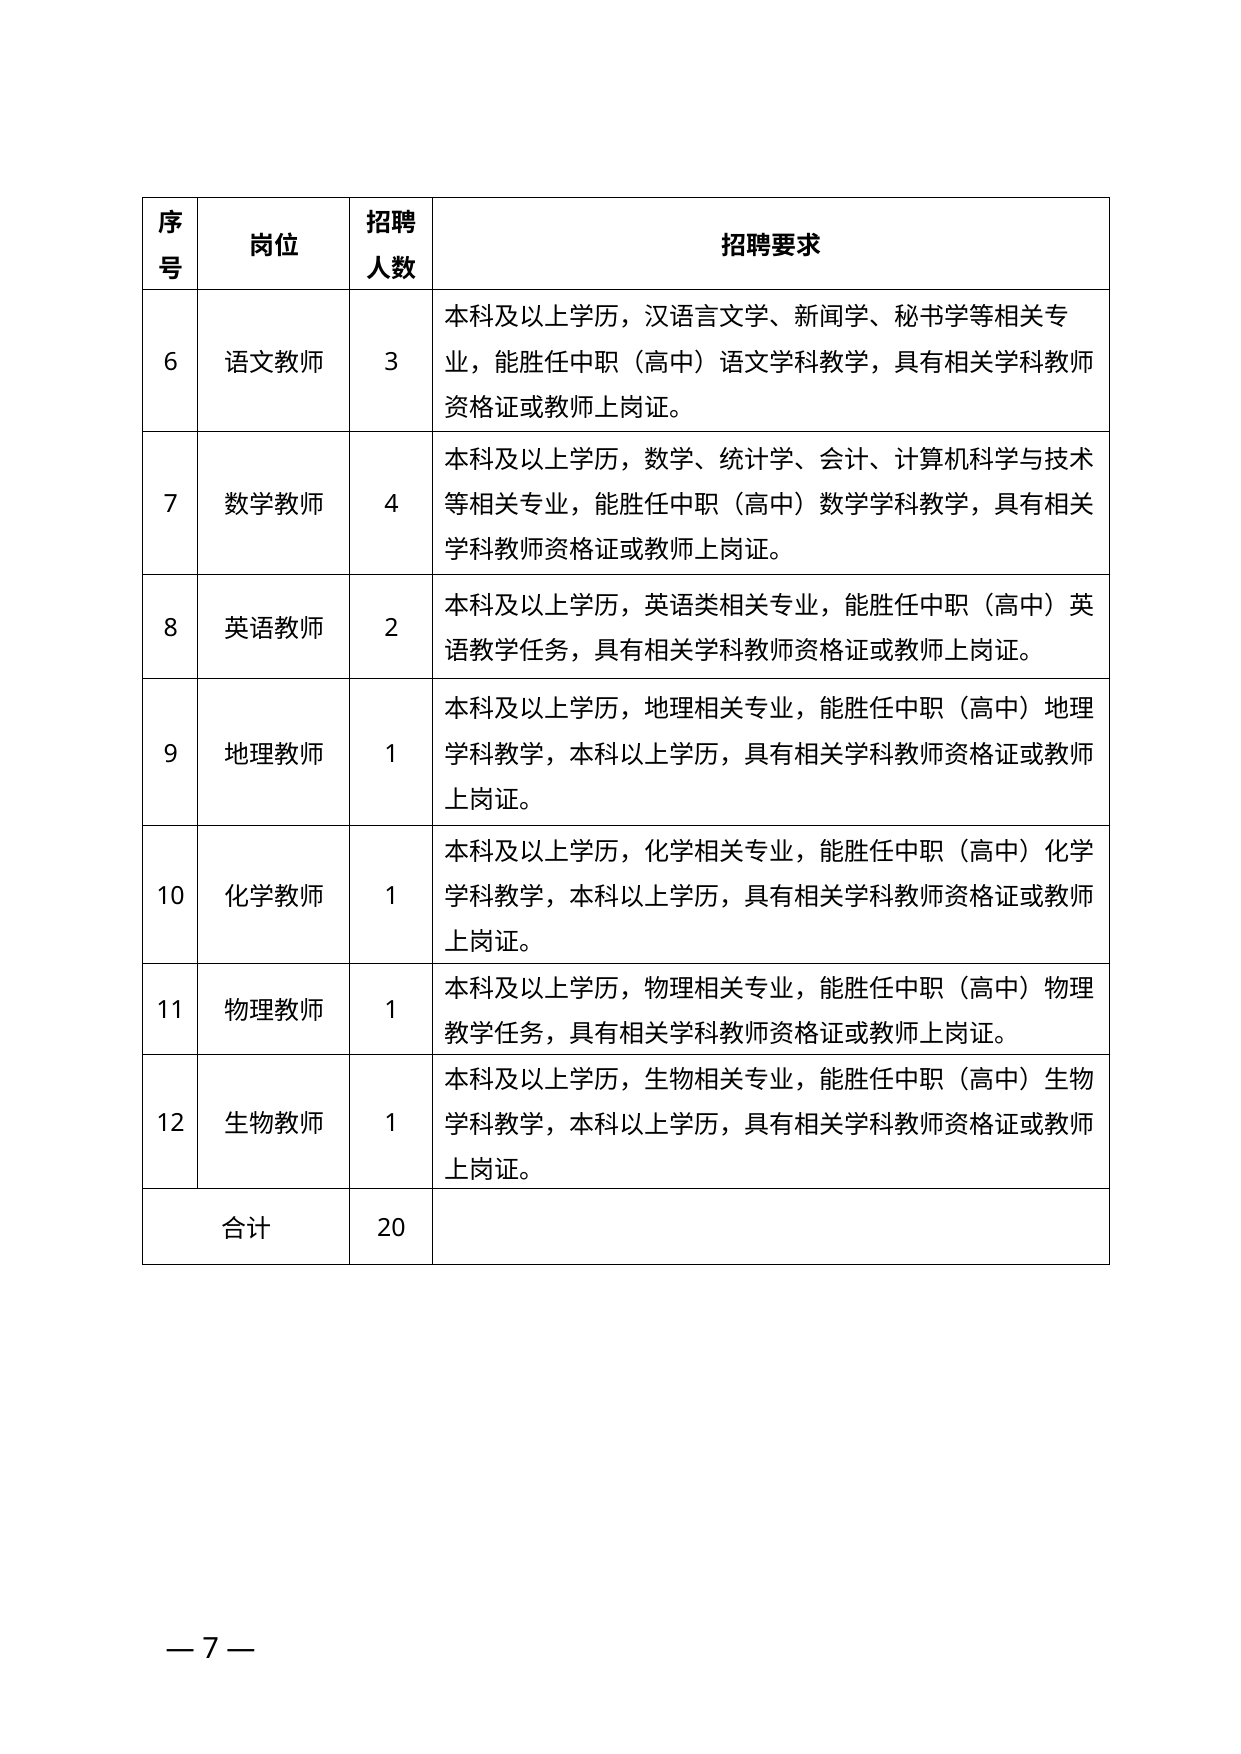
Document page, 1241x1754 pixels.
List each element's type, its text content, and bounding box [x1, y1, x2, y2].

table_cell 地理教师 [198, 679, 349, 825]
table_cell 本科及以上学历，汉语言文学、新闻学、秘书学等相关专业，能胜任中职（高中）语文学科教学，具有相关学科教师资格证或教师上岗证。 [433, 290, 1109, 431]
table_cell 本科及以上学历，物理相关专业，能胜任中职（高中）物理教学任务，具有相关学科教师资格证或教师上岗证。 [433, 964, 1109, 1054]
table_cell 1 [350, 1055, 432, 1187]
table_cell 10 [143, 826, 197, 963]
table_cell 6 [143, 290, 197, 431]
table_cell 8 [143, 575, 197, 678]
table_cell 本科及以上学历，英语类相关专业，能胜任中职（高中）英语教学任务，具有相关学科教师资格证或教师上岗证。 [433, 575, 1109, 678]
table_header 序号 [143, 198, 197, 289]
table_header 招聘 人数 [350, 198, 432, 289]
table_cell 9 [143, 679, 197, 825]
table_cell 数学教师 [198, 432, 349, 573]
table_header 招聘要求 [433, 198, 1109, 289]
table_cell 生物教师 [198, 1055, 349, 1187]
table_cell 3 [350, 290, 432, 431]
table_cell 12 [143, 1055, 197, 1187]
table_cell 1 [350, 826, 432, 963]
table_cell 4 [350, 432, 432, 573]
table_header 岗位 [198, 198, 349, 289]
table_cell 语文教师 [198, 290, 349, 431]
table_cell 化学教师 [198, 826, 349, 963]
table_cell 20 [350, 1189, 432, 1264]
table_cell 7 [143, 432, 197, 573]
table_cell 本科及以上学历，地理相关专业，能胜任中职（高中）地理学科教学，本科以上学历，具有相关学科教师资格证或教师上岗证。 [433, 679, 1109, 825]
table_cell 11 [143, 964, 197, 1054]
table_cell 2 [350, 575, 432, 678]
table_cell 合计 [143, 1189, 349, 1264]
table_cell 本科及以上学历，化学相关专业，能胜任中职（高中）化学学科教学，本科以上学历，具有相关学科教师资格证或教师上岗证。 [433, 826, 1109, 963]
table_cell 1 [350, 679, 432, 825]
table_cell [433, 1189, 1109, 1264]
table_cell 英语教师 [198, 575, 349, 678]
table_cell 1 [350, 964, 432, 1054]
table_cell 物理教师 [198, 964, 349, 1054]
table_cell 本科及以上学历，数学、统计学、会计、计算机科学与技术等相关专业，能胜任中职（高中）数学学科教学，具有相关学科教师资格证或教师上岗证。 [433, 432, 1109, 573]
table_cell 本科及以上学历，生物相关专业，能胜任中职（高中）生物学科教学，本科以上学历，具有相关学科教师资格证或教师上岗证。 [433, 1055, 1109, 1187]
